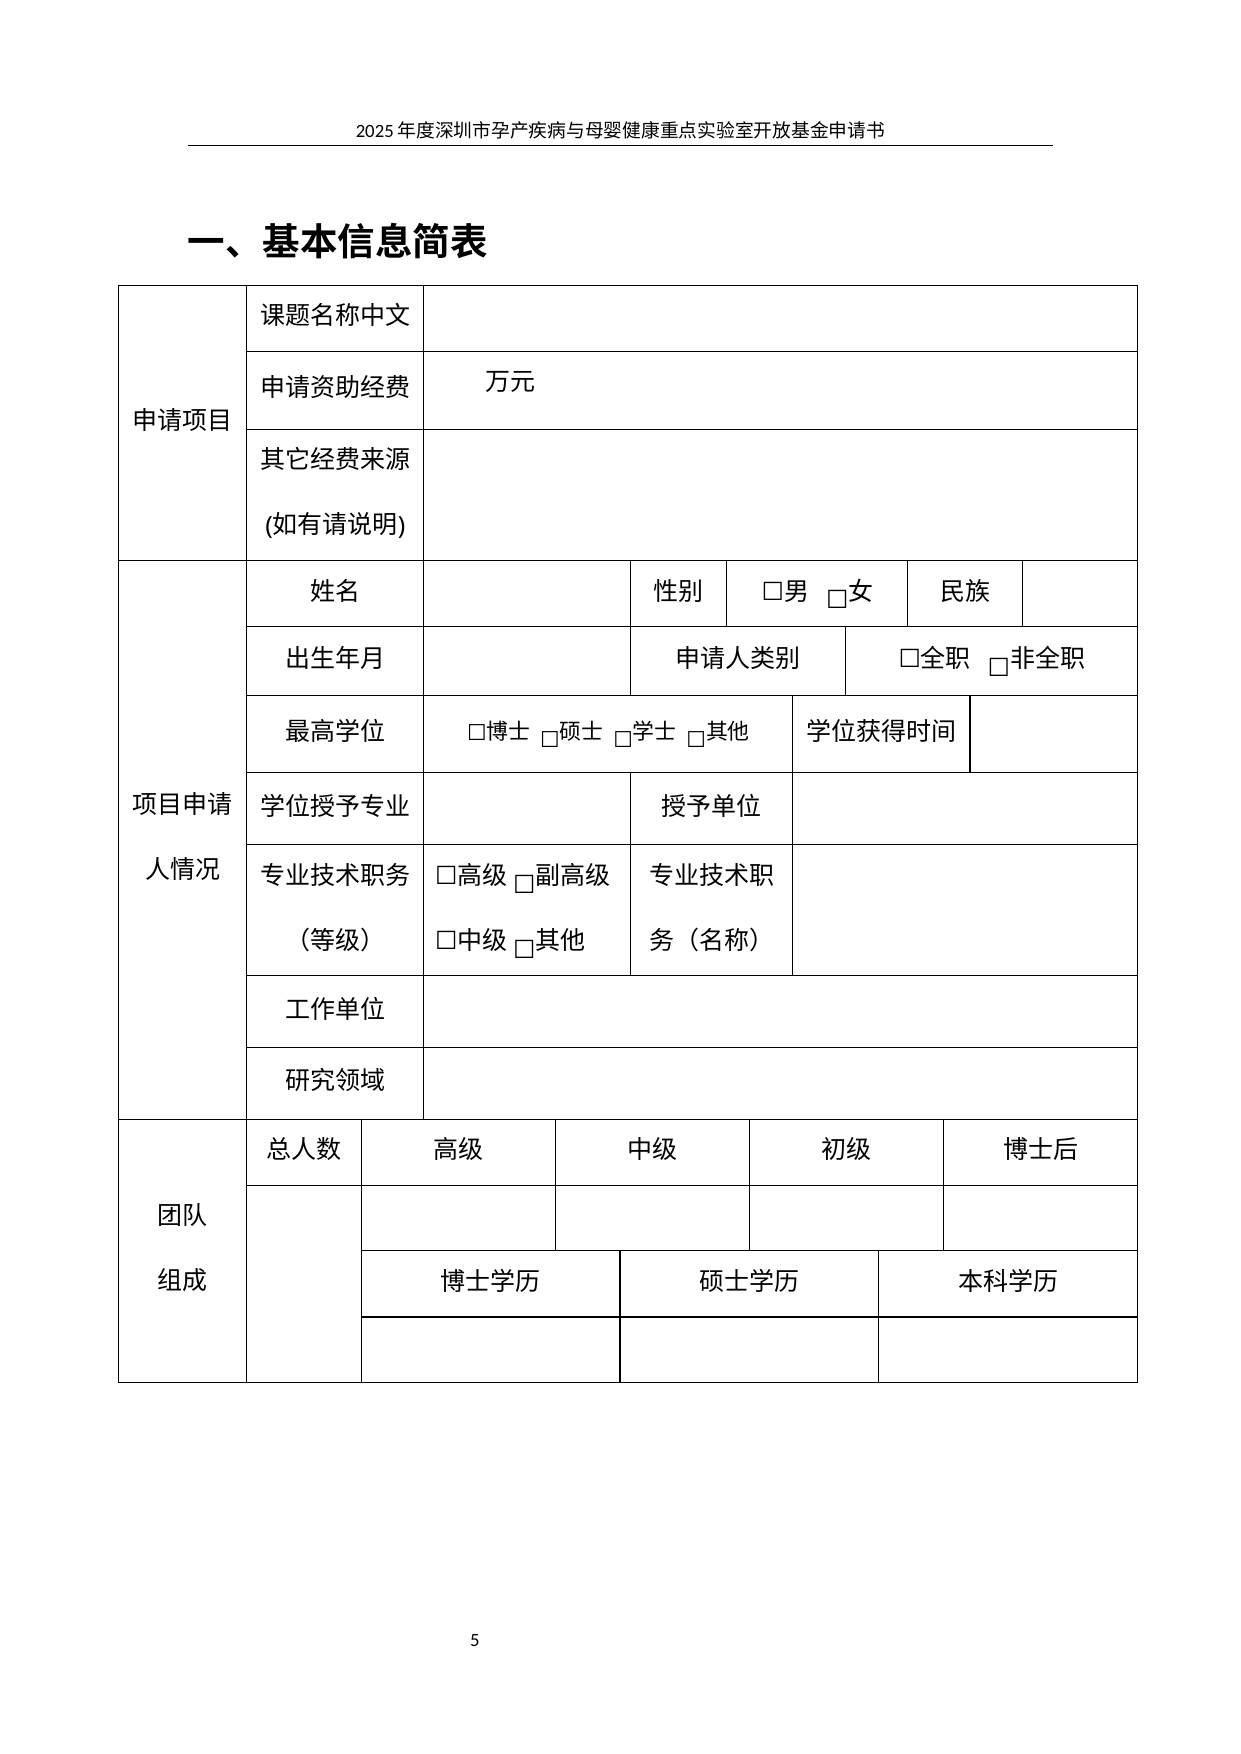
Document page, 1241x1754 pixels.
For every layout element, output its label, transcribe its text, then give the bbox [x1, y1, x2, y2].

table_cell [424, 561, 630, 626]
table_cell 总人数 [247, 1120, 361, 1185]
table_cell 本科学历 [879, 1251, 1137, 1316]
table_cell 硕士学历 [621, 1251, 878, 1316]
table_cell 中级 [556, 1120, 749, 1185]
table_cell [944, 1186, 1137, 1250]
table_cell 民族 [908, 561, 1022, 626]
table_header [424, 286, 1137, 351]
table_cell [621, 1318, 878, 1382]
table_cell 申请资助经费 [247, 352, 423, 429]
table_cell 学位获得时间 [793, 696, 969, 772]
table_header 课题名称中文 [247, 286, 423, 351]
table_cell 博士后 [944, 1120, 1137, 1185]
table_cell [247, 1186, 361, 1382]
table_cell 工作单位 [247, 976, 423, 1047]
table_cell 专业技术职务（等级） [247, 845, 423, 975]
table_cell [1023, 561, 1137, 626]
table_cell [362, 1186, 555, 1250]
table_cell [424, 430, 1137, 560]
table_cell [424, 627, 630, 695]
table_cell 项目申请人情况 [119, 561, 246, 1119]
table_cell 团队 组成 [119, 1120, 246, 1382]
table_cell 初级 [750, 1120, 943, 1185]
table_cell 专业技术职务（名称） [631, 845, 792, 975]
table_header 申请项目 [119, 286, 246, 560]
table_cell [971, 696, 1137, 772]
table_cell [556, 1186, 749, 1250]
table_cell 申请人类别 [631, 627, 845, 695]
table_cell [793, 845, 1137, 975]
table_cell [362, 1318, 619, 1382]
table_cell [424, 1048, 1137, 1119]
table_cell 研究领域 [247, 1048, 423, 1119]
table_cell 最高学位 [247, 696, 423, 772]
table_cell 其它经费来源 (如有请说明) [247, 430, 423, 560]
table_cell 高级 副高级 中级 其他 [424, 845, 630, 975]
table_cell 授予单位 [631, 773, 792, 844]
table_cell [750, 1186, 943, 1250]
table_cell 博士 硕士 学士 其他 [424, 696, 792, 772]
table_cell 男 女 [727, 561, 907, 626]
table_cell [793, 773, 1137, 844]
table_cell 万元 [424, 352, 1137, 429]
table_cell [424, 773, 630, 844]
table_cell 姓名 [247, 561, 423, 626]
table_cell 博士学历 [362, 1251, 619, 1316]
table_cell [879, 1318, 1137, 1382]
subtitle 基本信息简表 [187, 207, 1053, 272]
table_cell 学位授予专业 [247, 773, 423, 844]
table_cell 高级 [362, 1120, 555, 1185]
table_cell [424, 976, 1137, 1047]
table_cell 出生年月 [247, 627, 423, 695]
table_cell 全职 非全职 [846, 627, 1137, 695]
table_cell 性别 [631, 561, 726, 626]
